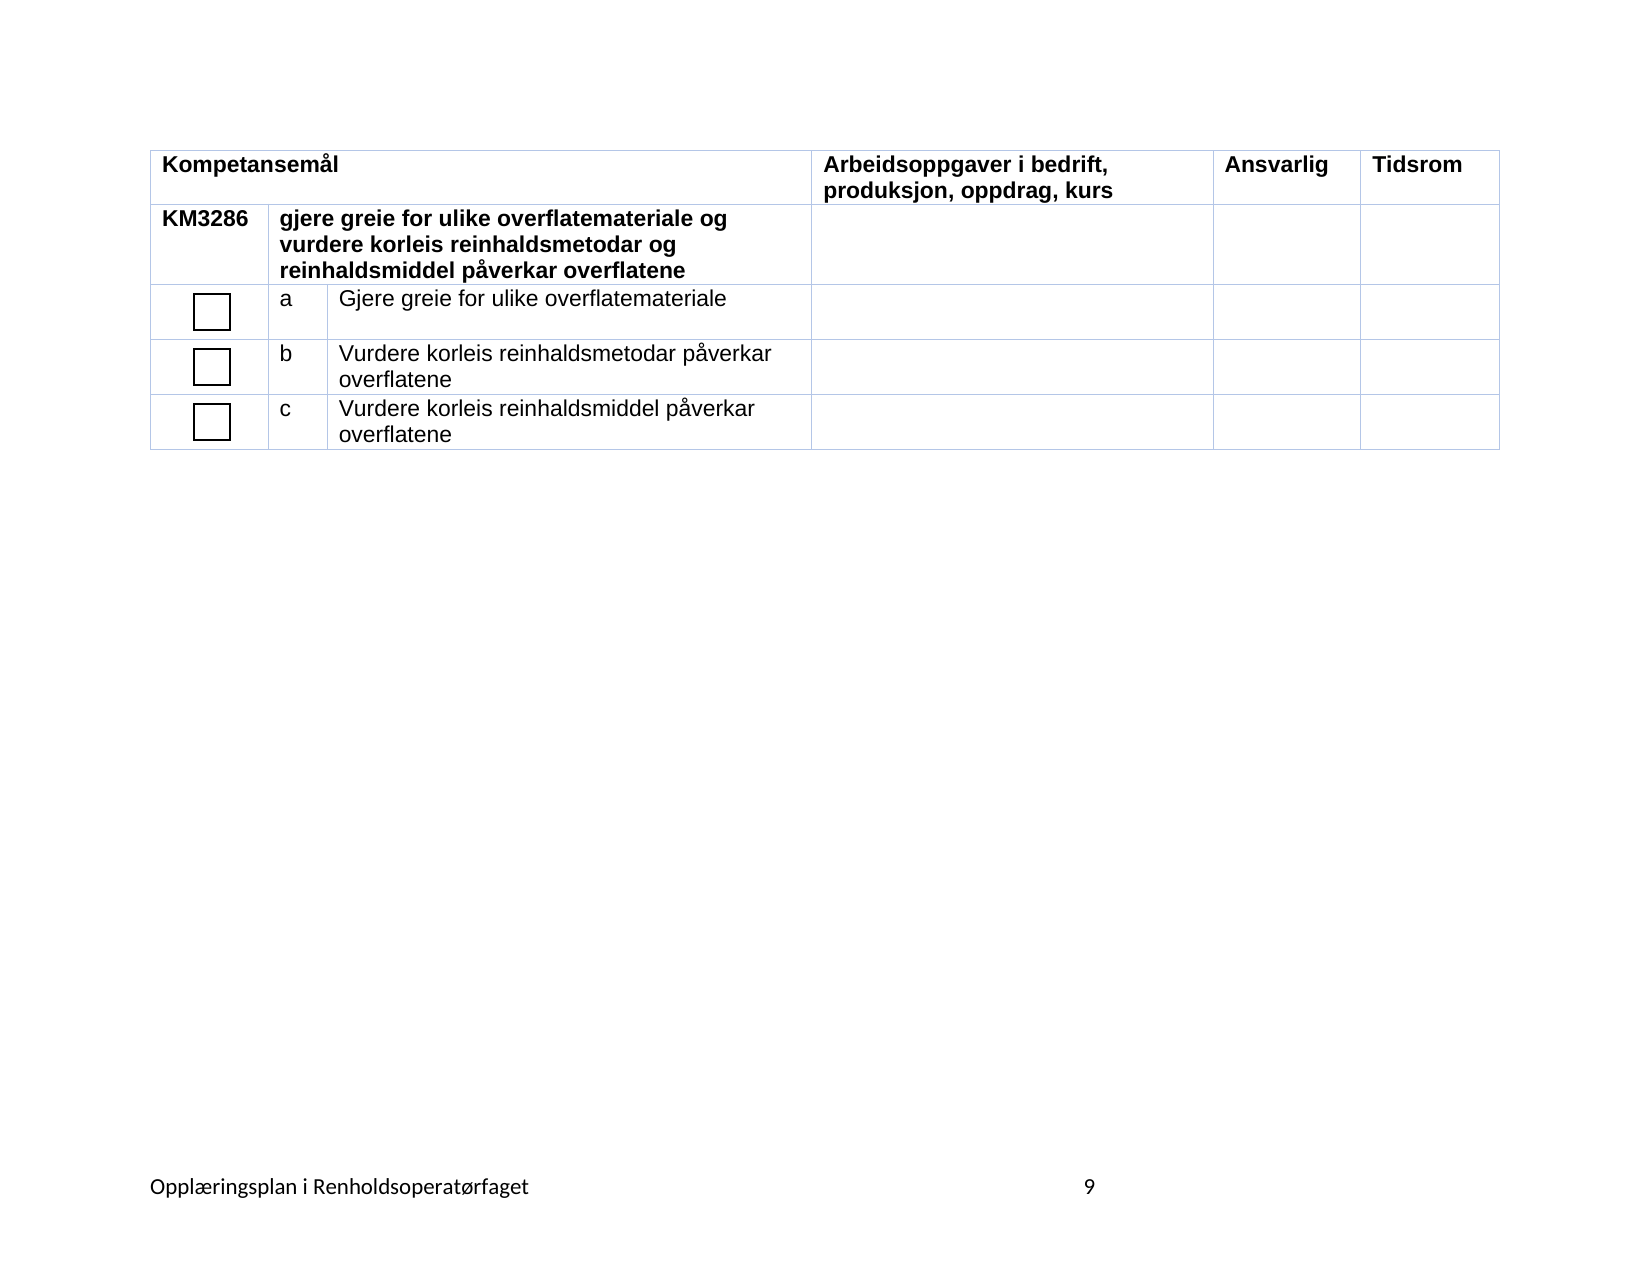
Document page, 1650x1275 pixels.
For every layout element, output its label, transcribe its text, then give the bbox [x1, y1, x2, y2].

table_cell KM3286 [151, 205, 268, 284]
table_cell [812, 285, 1213, 339]
table_cell Vurdere korleis reinhaldsmetodar påverkar overflatene [328, 340, 811, 394]
table_header Kompetansemål [151, 151, 811, 204]
table_cell [812, 205, 1213, 284]
table_header Arbeidsoppgaver i bedrift, produksjon, oppdrag, kurs [812, 151, 1213, 204]
table_cell c [269, 395, 327, 449]
table_cell [1214, 205, 1360, 284]
table_cell [1361, 340, 1499, 394]
table_cell [151, 395, 268, 449]
table_cell b [269, 340, 327, 394]
table_cell Vurdere korleis reinhaldsmiddel påverkar overflatene [328, 395, 811, 449]
table_cell [1361, 395, 1499, 449]
table_cell [1214, 340, 1360, 394]
table_cell [1361, 205, 1499, 284]
table_cell [812, 395, 1213, 449]
table_cell [151, 340, 268, 394]
table_cell gjere greie for ulike overflatemateriale og vurdere korleis reinhaldsmetodar og reinhaldsmiddel påverkar overflatene [269, 205, 811, 284]
table_header Ansvarlig [1214, 151, 1360, 204]
table_cell [1214, 395, 1360, 449]
table_cell [812, 340, 1213, 394]
table_cell [1214, 285, 1360, 339]
table_cell Gjere greie for ulike overflatemateriale [328, 285, 811, 339]
table_header Tidsrom [1361, 151, 1499, 204]
table_cell [1361, 285, 1499, 339]
table_cell a [269, 285, 327, 339]
table_cell [151, 285, 268, 339]
